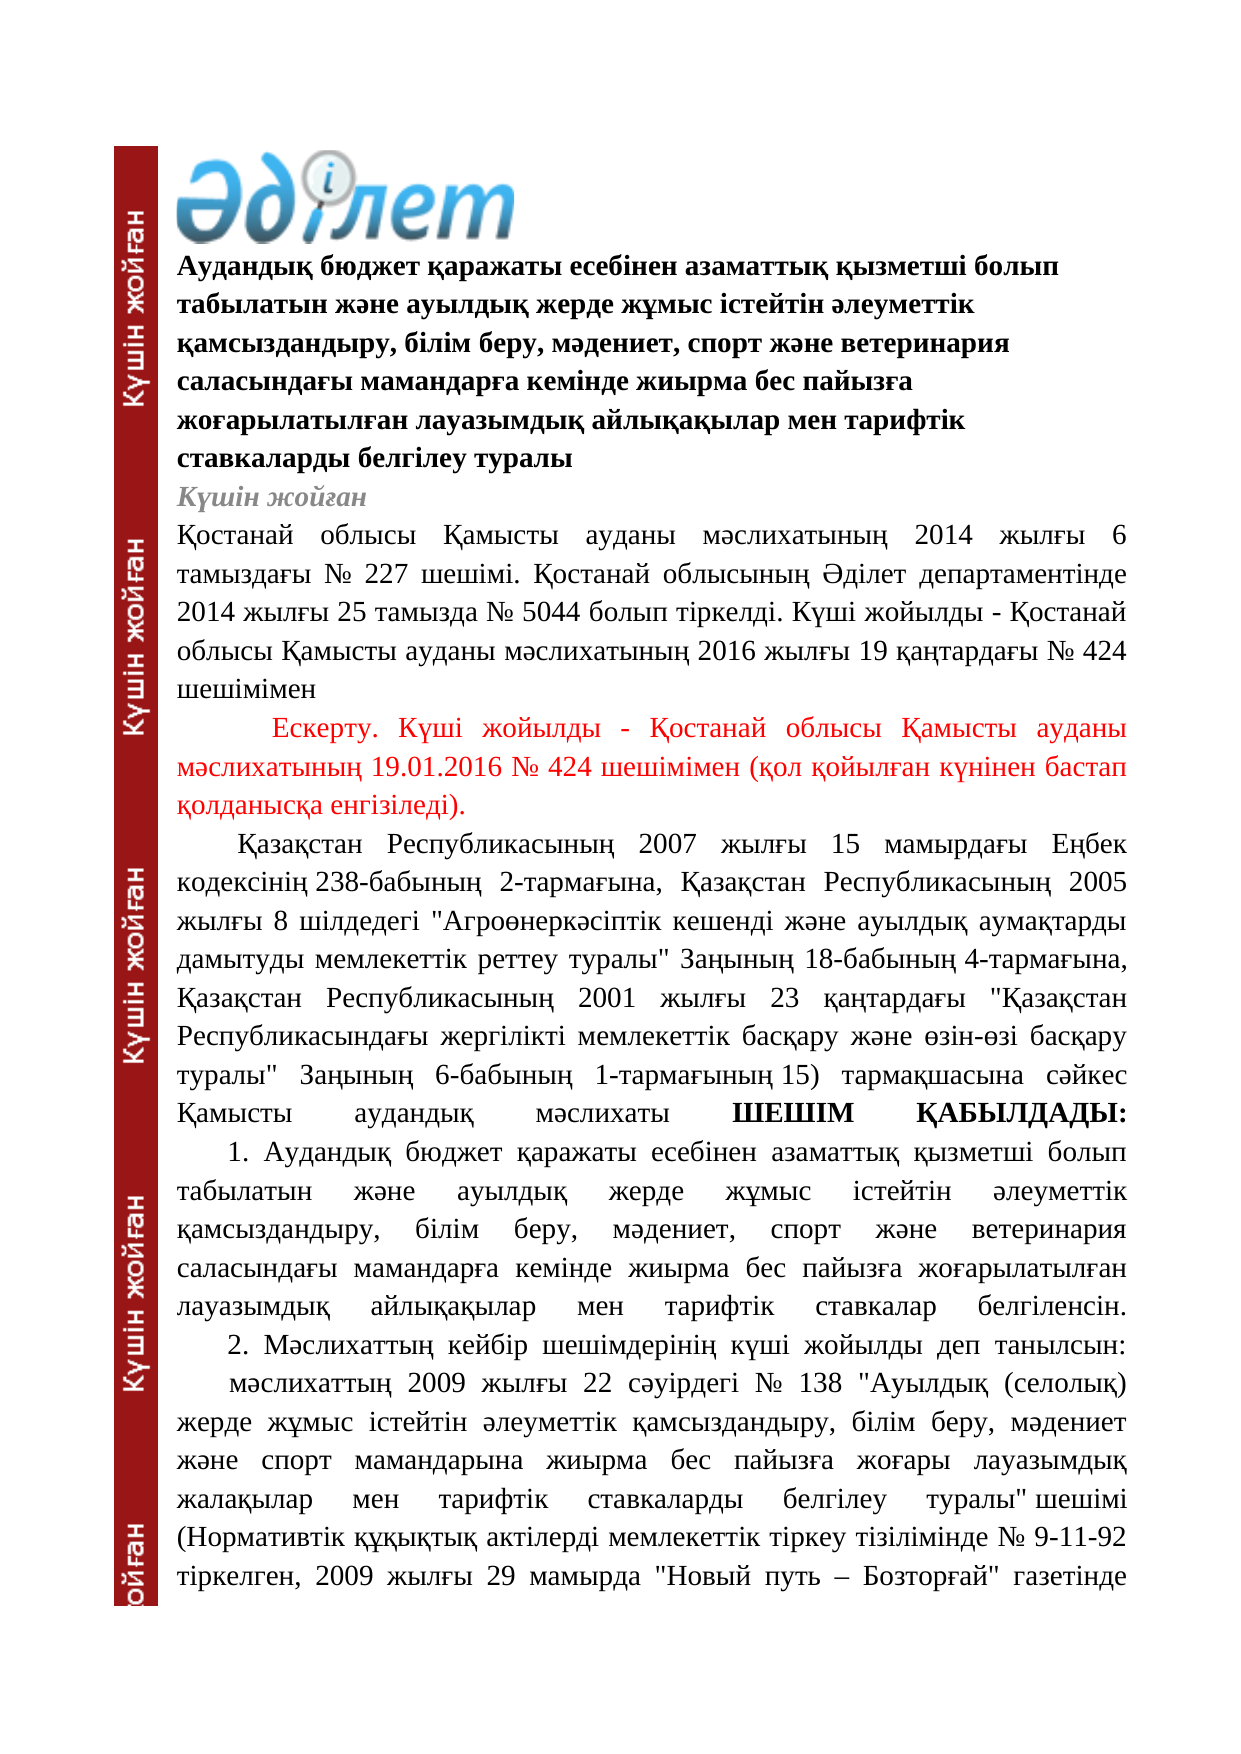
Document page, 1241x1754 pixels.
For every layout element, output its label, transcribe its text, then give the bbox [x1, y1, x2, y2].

picture [114, 821, 158, 826]
picture [114, 1592, 158, 1606]
picture [114, 705, 158, 710]
text Күшін жойған [112, 479, 1128, 512]
text Аудандық бюджет қаражаты есебінен азаматтық қызметші болып табылатын және ауылдық жерде жұмыс істейтін әлеуметтік қамсыздандыру, білім беру, мәдениет, спорт және ветеринария саласындағы мамандарға кемінде жиырма бес пайызға жоғарылатылған лауазымдық айлықақылар мен тарифтік ставкаларды белгілеу туралы [112, 248, 1128, 474]
picture [114, 474, 158, 479]
picture [114, 512, 158, 517]
text Ескерту. Күші жойылды - Қостанай облысы Қамысты ауданы мәслихатының 19.01.2016 № 424 шешімімен (қол қойылған күнінен бастап қолданысқа енгізіледі). [112, 710, 1128, 821]
picture [114, 146, 158, 248]
picture [176, 150, 515, 244]
text Қостанай облысы Қамысты ауданы мәслихатының 2014 жылғы 6 тамыздағы № 227 шешімі. Қостанай облысының Әділет департаментінде 2014 жылғы 25 тамызда № 5044 болып тіркелді. Күші жойылды - Қостанай облысы Қамысты ауданы мәслихатының 2016 жылғы 19 қаңтардағы № 424 шешімімен [112, 517, 1128, 705]
